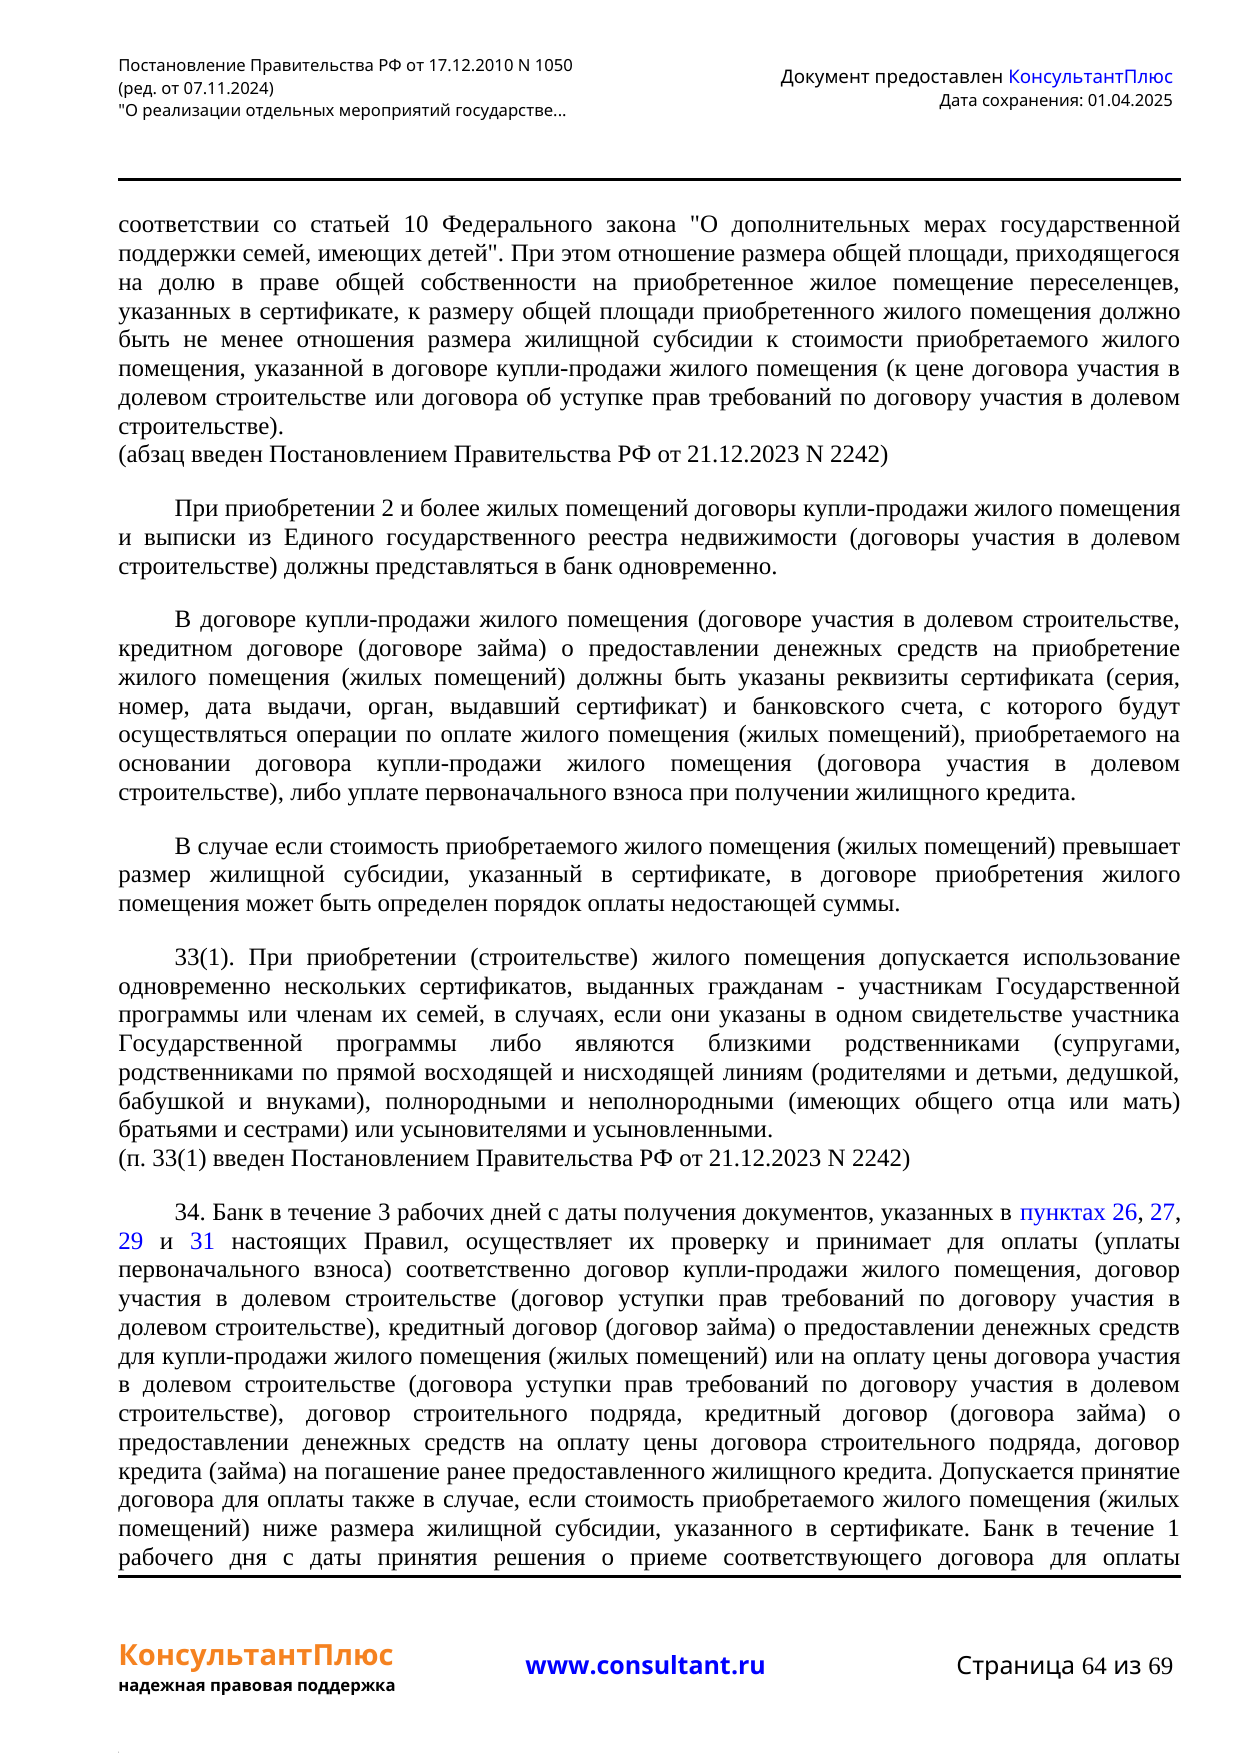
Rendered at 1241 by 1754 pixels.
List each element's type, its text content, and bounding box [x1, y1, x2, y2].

text В договоре купли-продажи жилого помещения (договоре участия в долевом строительстве, кредитном договоре (договоре займа) о предоставлении денежных средств на приобретение жилого помещения (жилых помещений) должны быть указаны реквизиты сертификата (серия, номер, дата выдачи, орган, выдавший сертификат) и банковского счета, с которого будут осуществляться операции по оплате жилого помещения (жилых помещений), приобретаемого на основании договора купли-продажи жилого помещения (договора участия в долевом строительстве), либо уплате первоначального взноса при получении жилищного кредита. [118, 604, 1181, 806]
text 33(1). При приобретении (строительстве) жилого помещения допускается использование одновременно нескольких сертификатов, выданных гражданам - участникам Государственной программы или членам их семей, в случаях, если они указаны в одном свидетельстве участника Государственной программы либо являются близкими родственниками (супругами, родственниками по прямой восходящей и нисходящей линиям (родителями и детьми, дедушкой, бабушкой и внуками), полнородными и неполнородными (имеющих общего отца или мать) братьями и сестрами) или усыновителями и усыновленными. [118, 942, 1181, 1143]
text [118, 209, 1181, 439]
text При приобретении 2 и более жилых помещений договоры купли-продажи жилого помещения и выписки из Единого государственного реестра недвижимости (договоры участия в долевом строительстве) должны представляться в банк одновременно. [118, 493, 1181, 579]
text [118, 1197, 1181, 1571]
text (п. 33(1) введен Постановлением Правительства РФ от 21.12.2023 N 2242) [118, 1143, 1181, 1172]
text (абзац введен Постановлением Правительства РФ от 21.12.2023 N 2242) [118, 439, 1181, 468]
text В случае если стоимость приобретаемого жилого помещения (жилых помещений) превышает размер жилищной субсидии, указанный в сертификате, в договоре приобретения жилого помещения может быть определен порядок оплаты недостающей суммы. [118, 831, 1181, 917]
